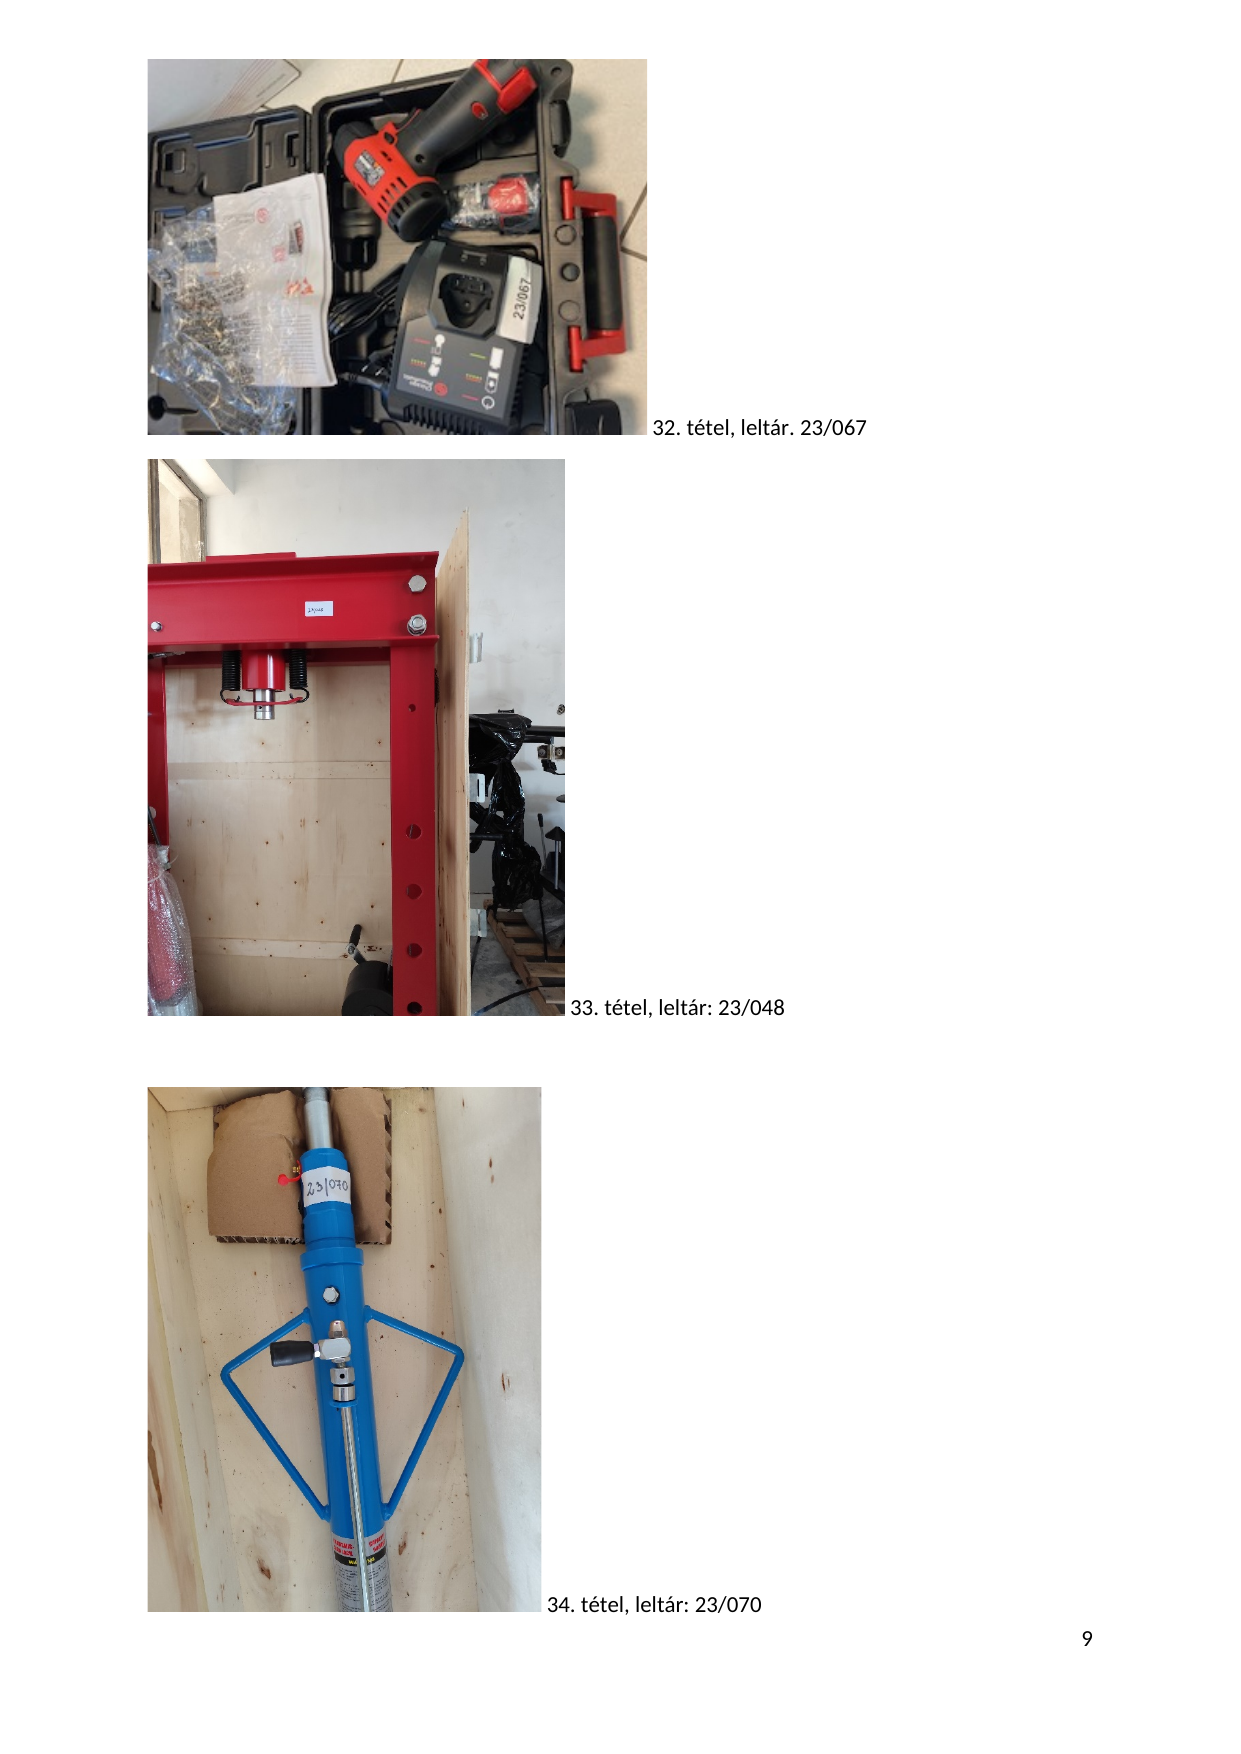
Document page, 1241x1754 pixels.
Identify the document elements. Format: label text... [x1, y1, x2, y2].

picture [147, 1087, 542, 1612]
picture [147, 459, 565, 1016]
picture [147, 59, 648, 435]
